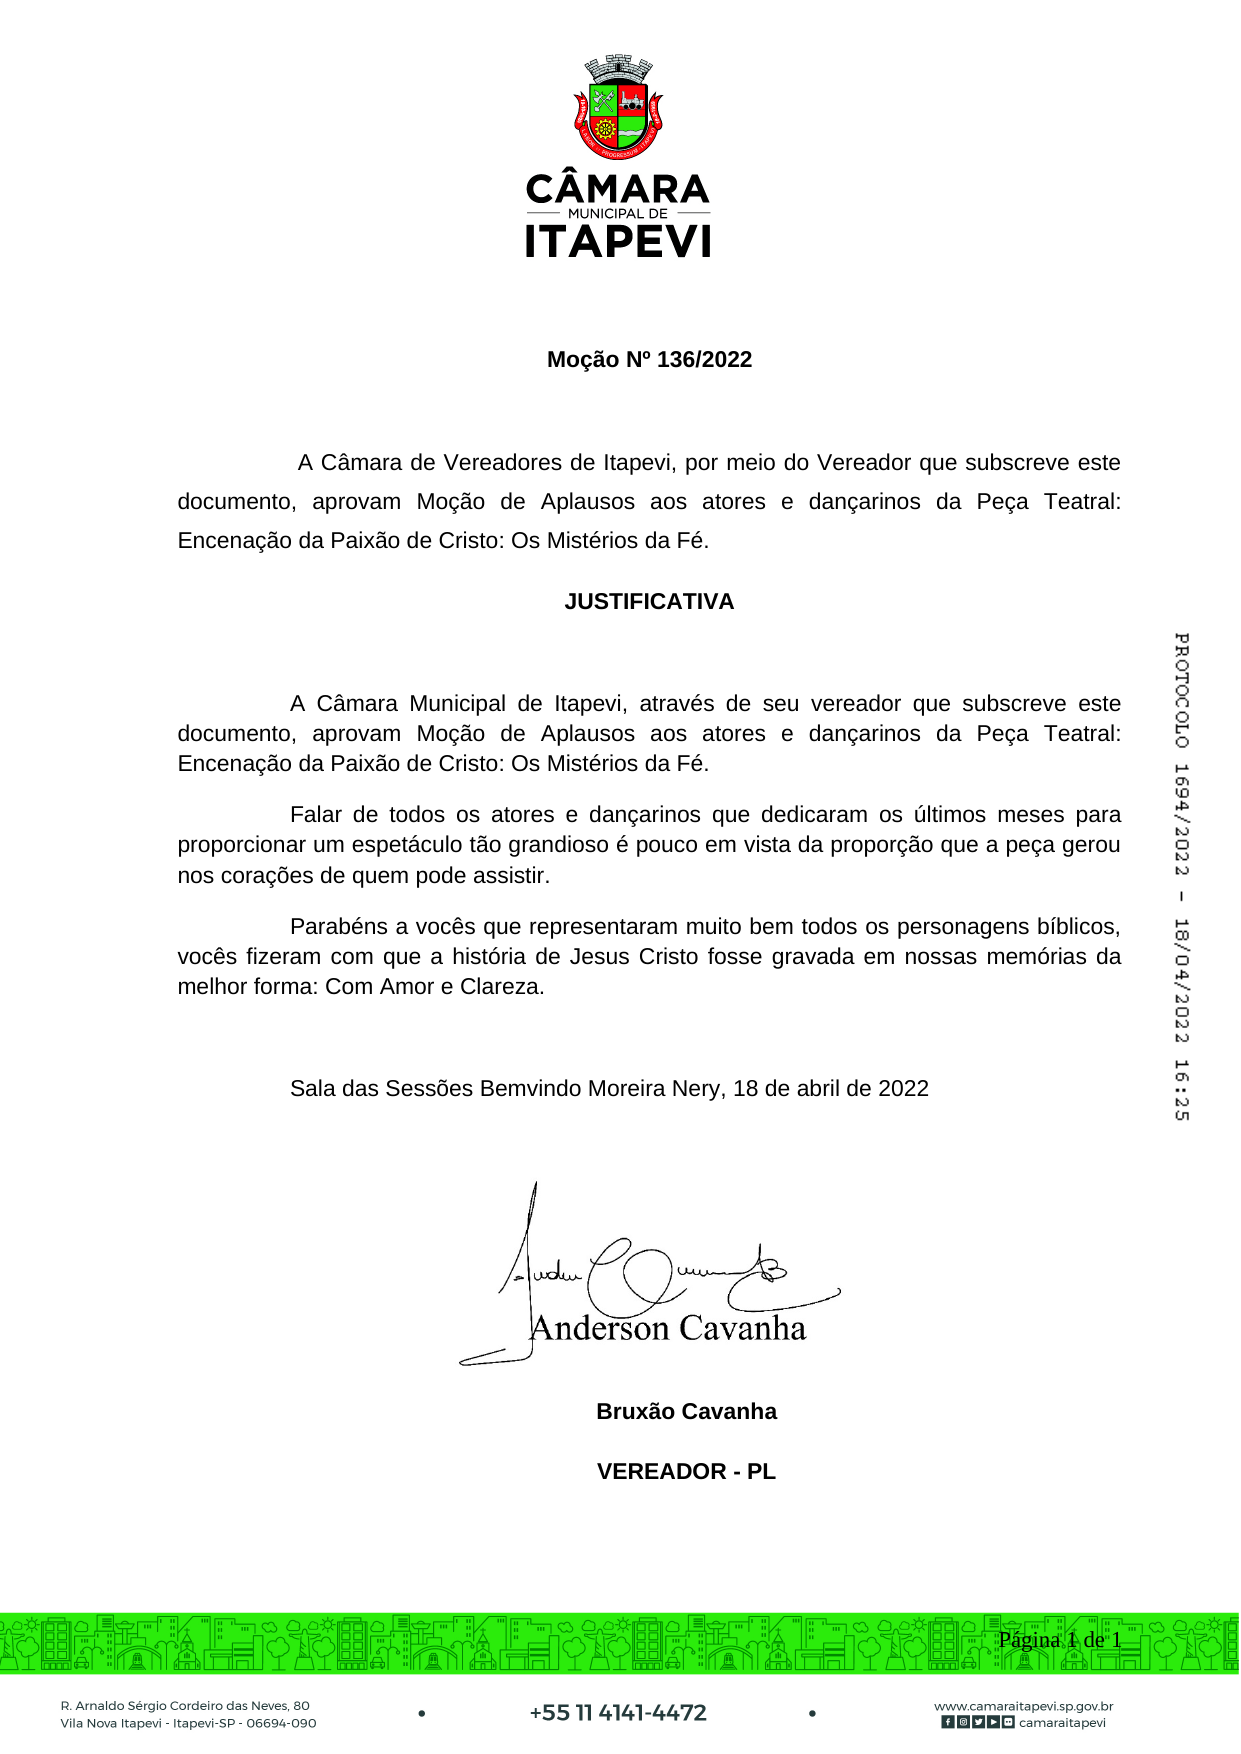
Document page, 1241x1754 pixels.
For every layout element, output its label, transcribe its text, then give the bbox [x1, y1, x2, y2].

text JUSTIFICATIVA [177, 588, 1122, 614]
text Bruxão Cavanha [177, 1398, 1122, 1424]
picture [0, 0, 1239, 1754]
text Parabéns a vocês que representaram muito bem todos os personagens bíblicos, vocês fizeram com que a história de Jesus Cristo fosse gravada em nossas memórias da melhor forma: Com Amor e Clareza. [177, 913, 1122, 999]
text A Câmara de Vereadores de Itapevi, por meio do Vereador que subscreve este documento, aprovam Moção de Aplausos aos atores e dançarinos da Peça Teatral: Encenação da Paixão de Cristo: Os Mistérios da Fé. [177, 448, 1122, 554]
text Sala das Sessões Bemvindo Moreira Nery, 18 de abril de 2022 [177, 1075, 1122, 1102]
text VEREADOR - PL [177, 1458, 1122, 1484]
text Falar de todos os atores e dançarinos que dedicaram os últimos meses para proporcionar um espetáculo tão grandioso é pouco em vista da proporção que a peça gerou nos corações de quem pode assistir. [177, 801, 1122, 888]
text A Câmara Municipal de Itapevi, através de seu vereador que subscreve este documento, aprovam Moção de Aplausos aos atores e dançarinos da Peça Teatral: Encenação da Paixão de Cristo: Os Mistérios da Fé. [177, 690, 1122, 777]
text Moção Nº 136/2022 [177, 346, 1122, 373]
